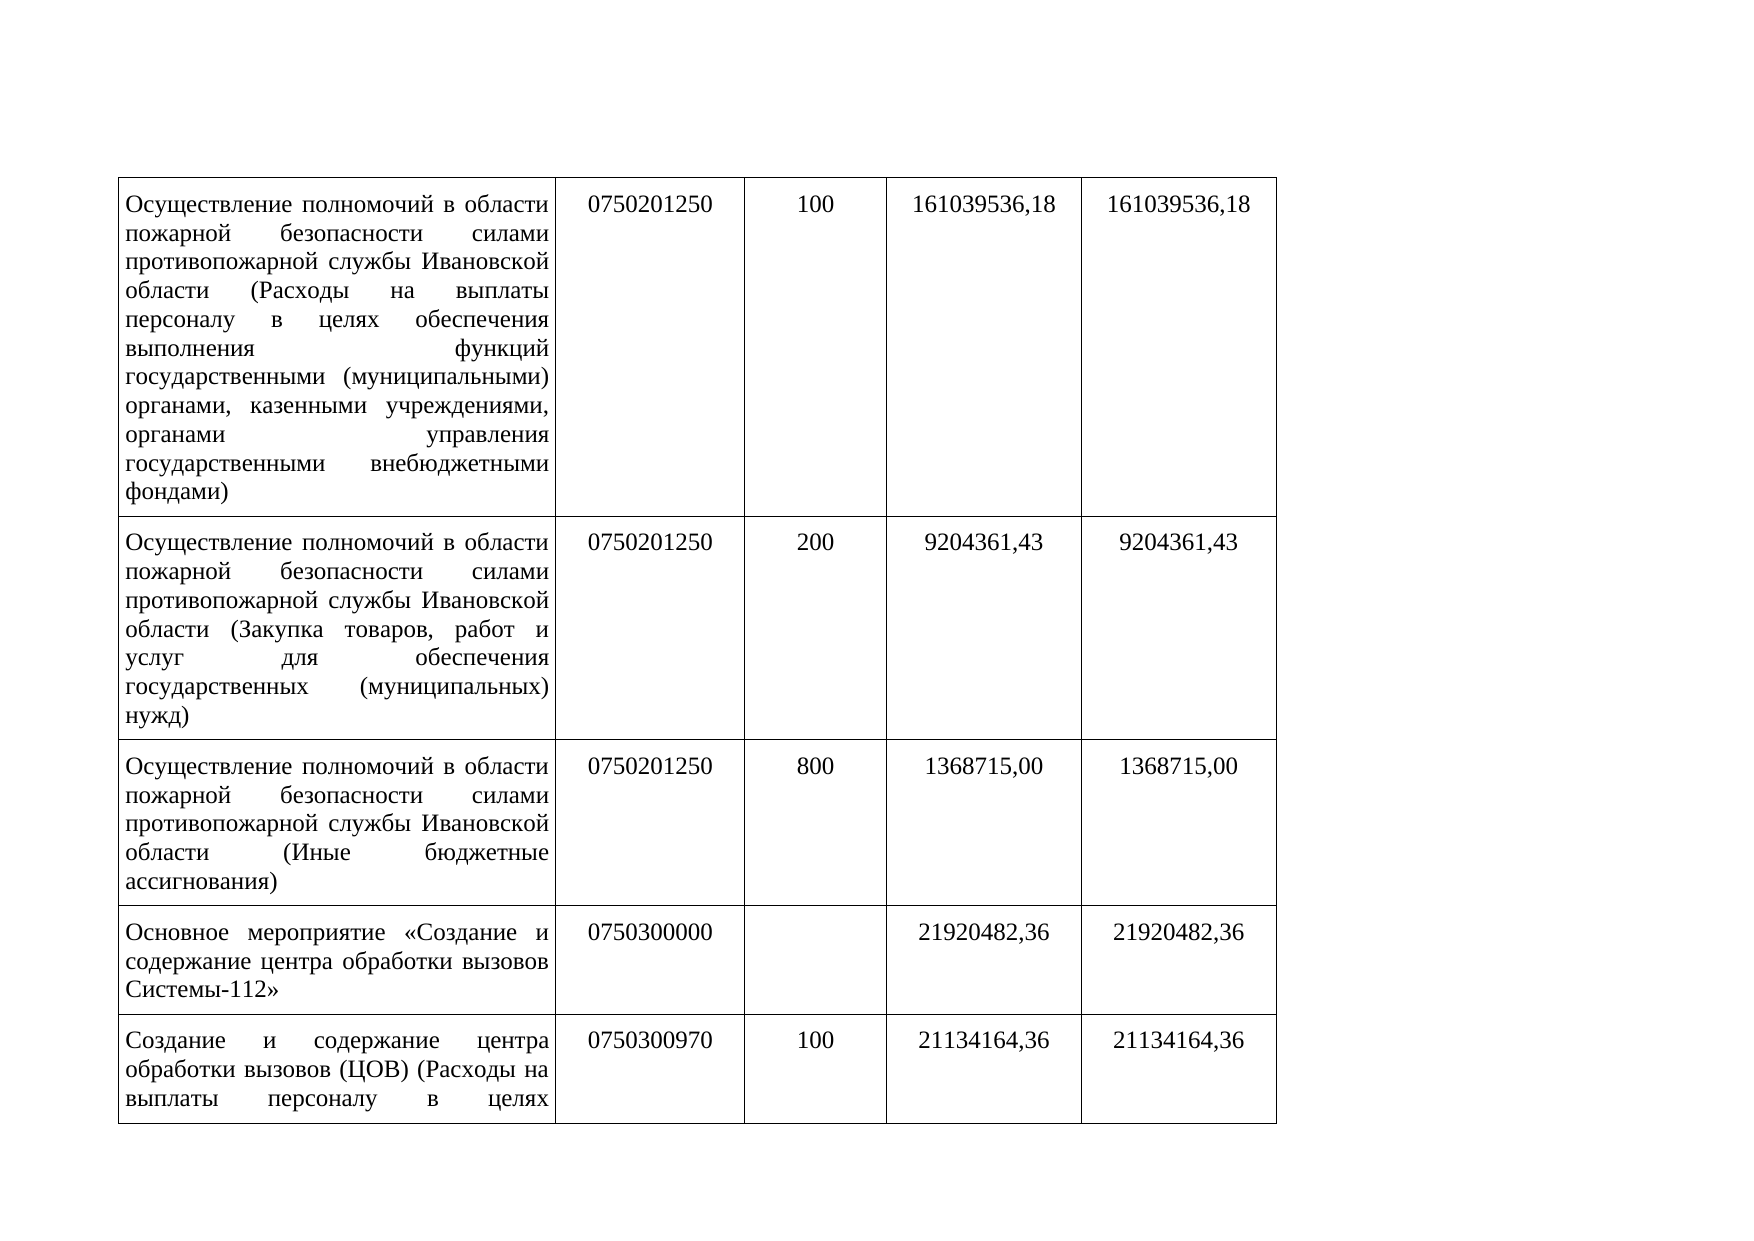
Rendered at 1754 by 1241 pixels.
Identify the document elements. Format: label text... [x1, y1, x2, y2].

table_cell 0750300970 [556, 1015, 744, 1122]
table_cell 100 [745, 1015, 886, 1122]
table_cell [119, 1015, 555, 1122]
table_cell 21134164,36 [887, 1015, 1081, 1122]
table_cell 0750300000 [556, 906, 744, 1014]
table_cell 21920482,36 [1082, 906, 1276, 1014]
table_cell Осуществление полномочий в области пожарной безопасности силами противопожарной службы Ивановской области (Расходы на выплаты персоналу в целях обеспечения выполнения функций государственными (муниципальными) органами, казенными учреждениями, органами управления государственными внебюджетными фондами) [119, 178, 555, 516]
table_cell 9204361,43 [887, 517, 1081, 739]
table_cell 200 [745, 517, 886, 739]
table_cell 1368715,00 [1082, 740, 1276, 905]
table_cell [745, 906, 886, 1014]
table_cell Основное мероприятие «Создание и содержание центра обработки вызовов Системы-112» [119, 906, 555, 1014]
table_cell 0750201250 [556, 178, 744, 516]
table_cell 161039536,18 [887, 178, 1081, 516]
table_cell 21134164,36 [1082, 1015, 1276, 1122]
table_cell 1368715,00 [887, 740, 1081, 905]
table_cell 0750201250 [556, 517, 744, 739]
table_cell 21920482,36 [887, 906, 1081, 1014]
table_cell 161039536,18 [1082, 178, 1276, 516]
table_cell 9204361,43 [1082, 517, 1276, 739]
table_cell 0750201250 [556, 740, 744, 905]
table_cell Осуществление полномочий в области пожарной безопасности силами противопожарной службы Ивановской области (Иные бюджетные ассигнования) [119, 740, 555, 905]
table_cell Осуществление полномочий в области пожарной безопасности силами противопожарной службы Ивановской области (Закупка товаров, работ и услуг для обеспечения государственных (муниципальных) нужд) [119, 517, 555, 739]
table_cell 100 [745, 178, 886, 516]
table_cell 800 [745, 740, 886, 905]
